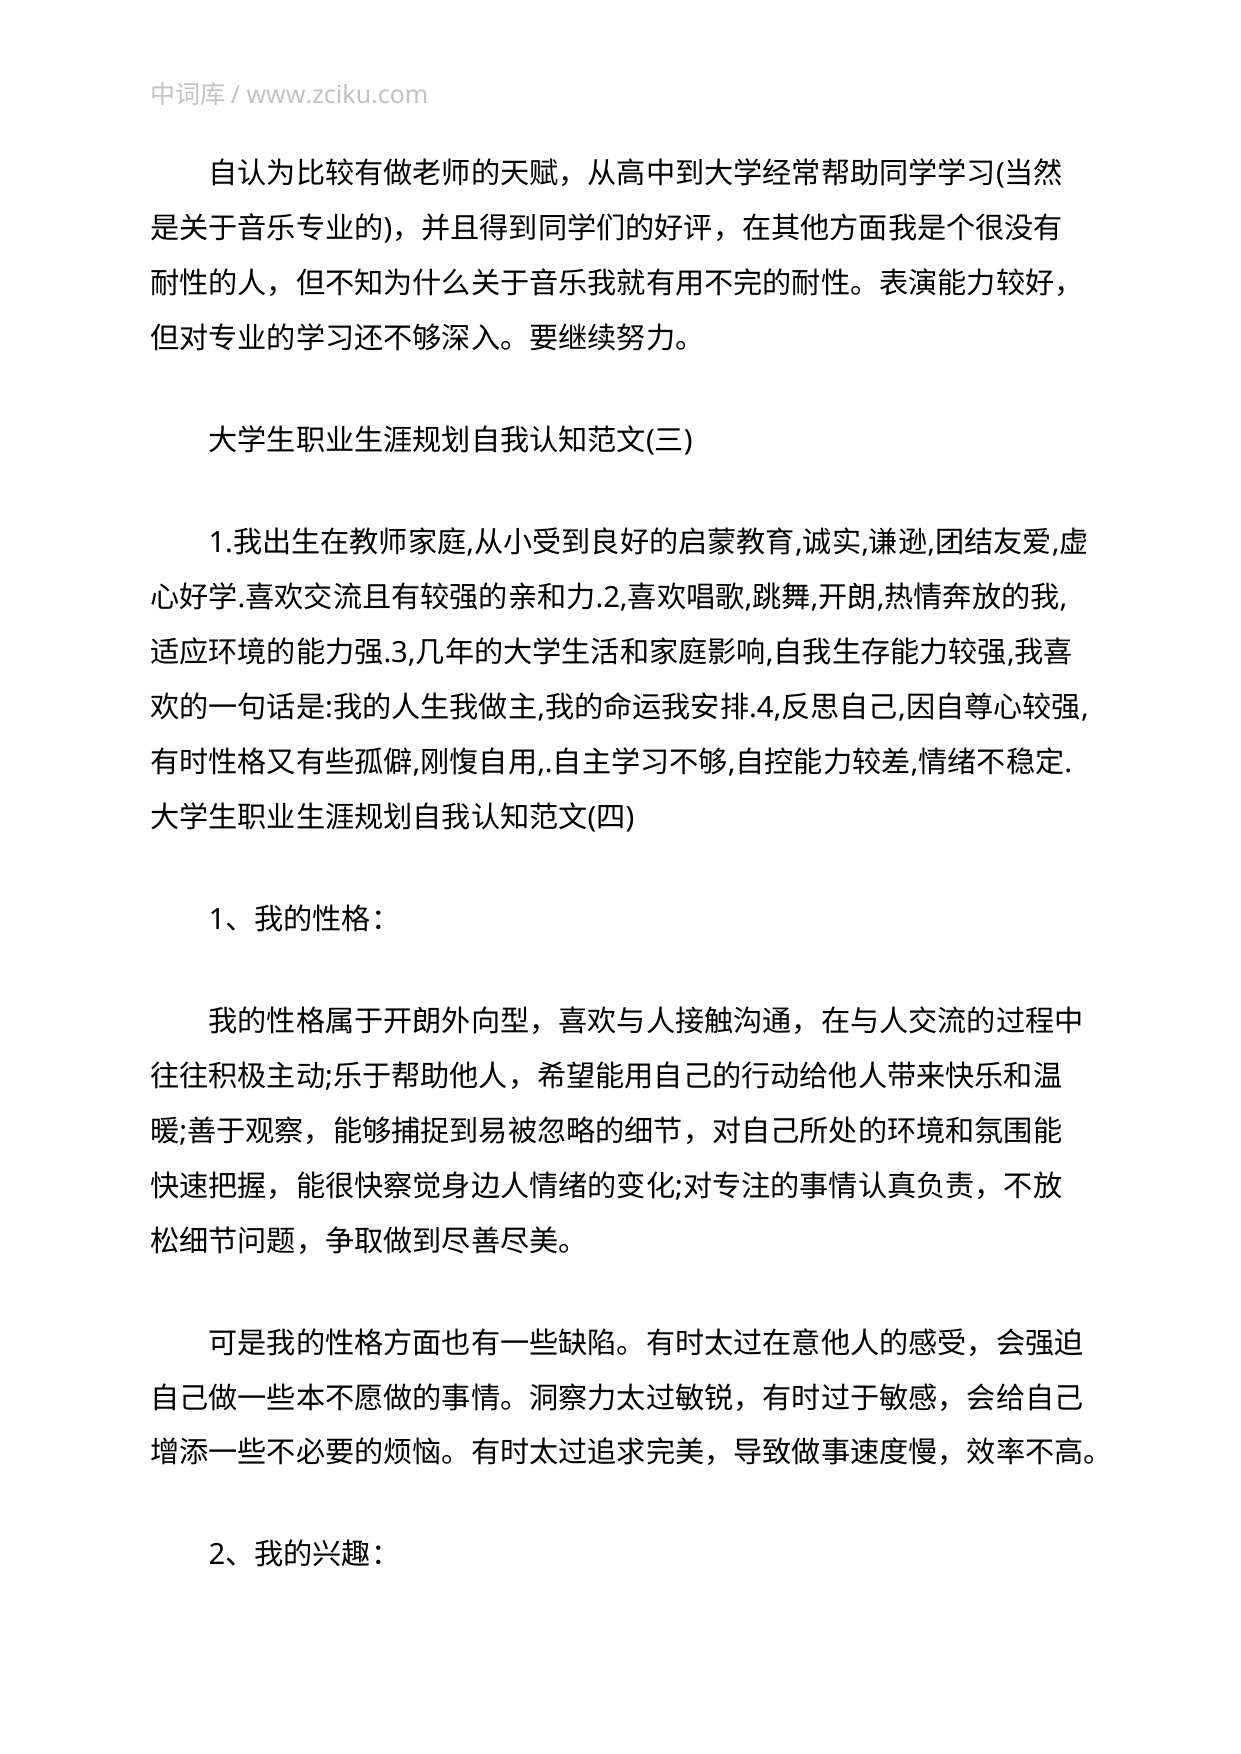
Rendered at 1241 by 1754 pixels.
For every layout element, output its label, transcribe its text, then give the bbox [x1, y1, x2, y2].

text 我的性格属于开朗外向型，喜欢与人接触沟通，在与人交流的过程中往往积极主动;乐于帮助他人，希望能用自己的行动给他人带来快乐和温暖;善于观察，能够捕捉到易被忽略的细节，对自己所处的环境和氛围能快速把握，能很快察觉身边人情绪的变化;对专注的事情认真负责，不放松细节问题，争取做到尽善尽美。 [150, 998, 1090, 1260]
text 自认为比较有做老师的天赋，从高中到大学经常帮助同学学习(当然是关于音乐专业的)，并且得到同学们的好评，在其他方面我是个很没有耐性的人，但不知为什么关于音乐我就有用不完的耐性。表演能力较好，但对专业的学习还不够深入。要继续努力。 [150, 150, 1090, 357]
text 2、我的兴趣： [150, 1531, 1090, 1573]
text 1.我出生在教师家庭,从小受到良好的启蒙教育,诚实,谦逊,团结友爱,虚心好学.喜欢交流且有较强的亲和力.2,喜欢唱歌,跳舞,开朗,热情奔放的我,适应环境的能力强.3,几年的大学生活和家庭影响,自我生存能力较强,我喜欢的一句话是:我的人生我做主,我的命运我安排.4,反思自己,因自尊心较强,有时性格又有些孤僻,刚愎自用,.自主学习不够,自控能力较差,情绪不稳定.大学生职业生涯规划自我认知范文(四) [150, 519, 1090, 836]
text 1、我的性格： [150, 896, 1090, 938]
text 大学生职业生涯规划自我认知范文(三) [150, 417, 1090, 459]
text 可是我的性格方面也有一些缺陷。有时太过在意他人的感受，会强迫自己做一些本不愿做的事情。洞察力太过敏锐，有时过于敏感，会给自己增添一些不必要的烦恼。有时太过追求完美，导致做事速度慢，效率不高。 [150, 1319, 1090, 1471]
